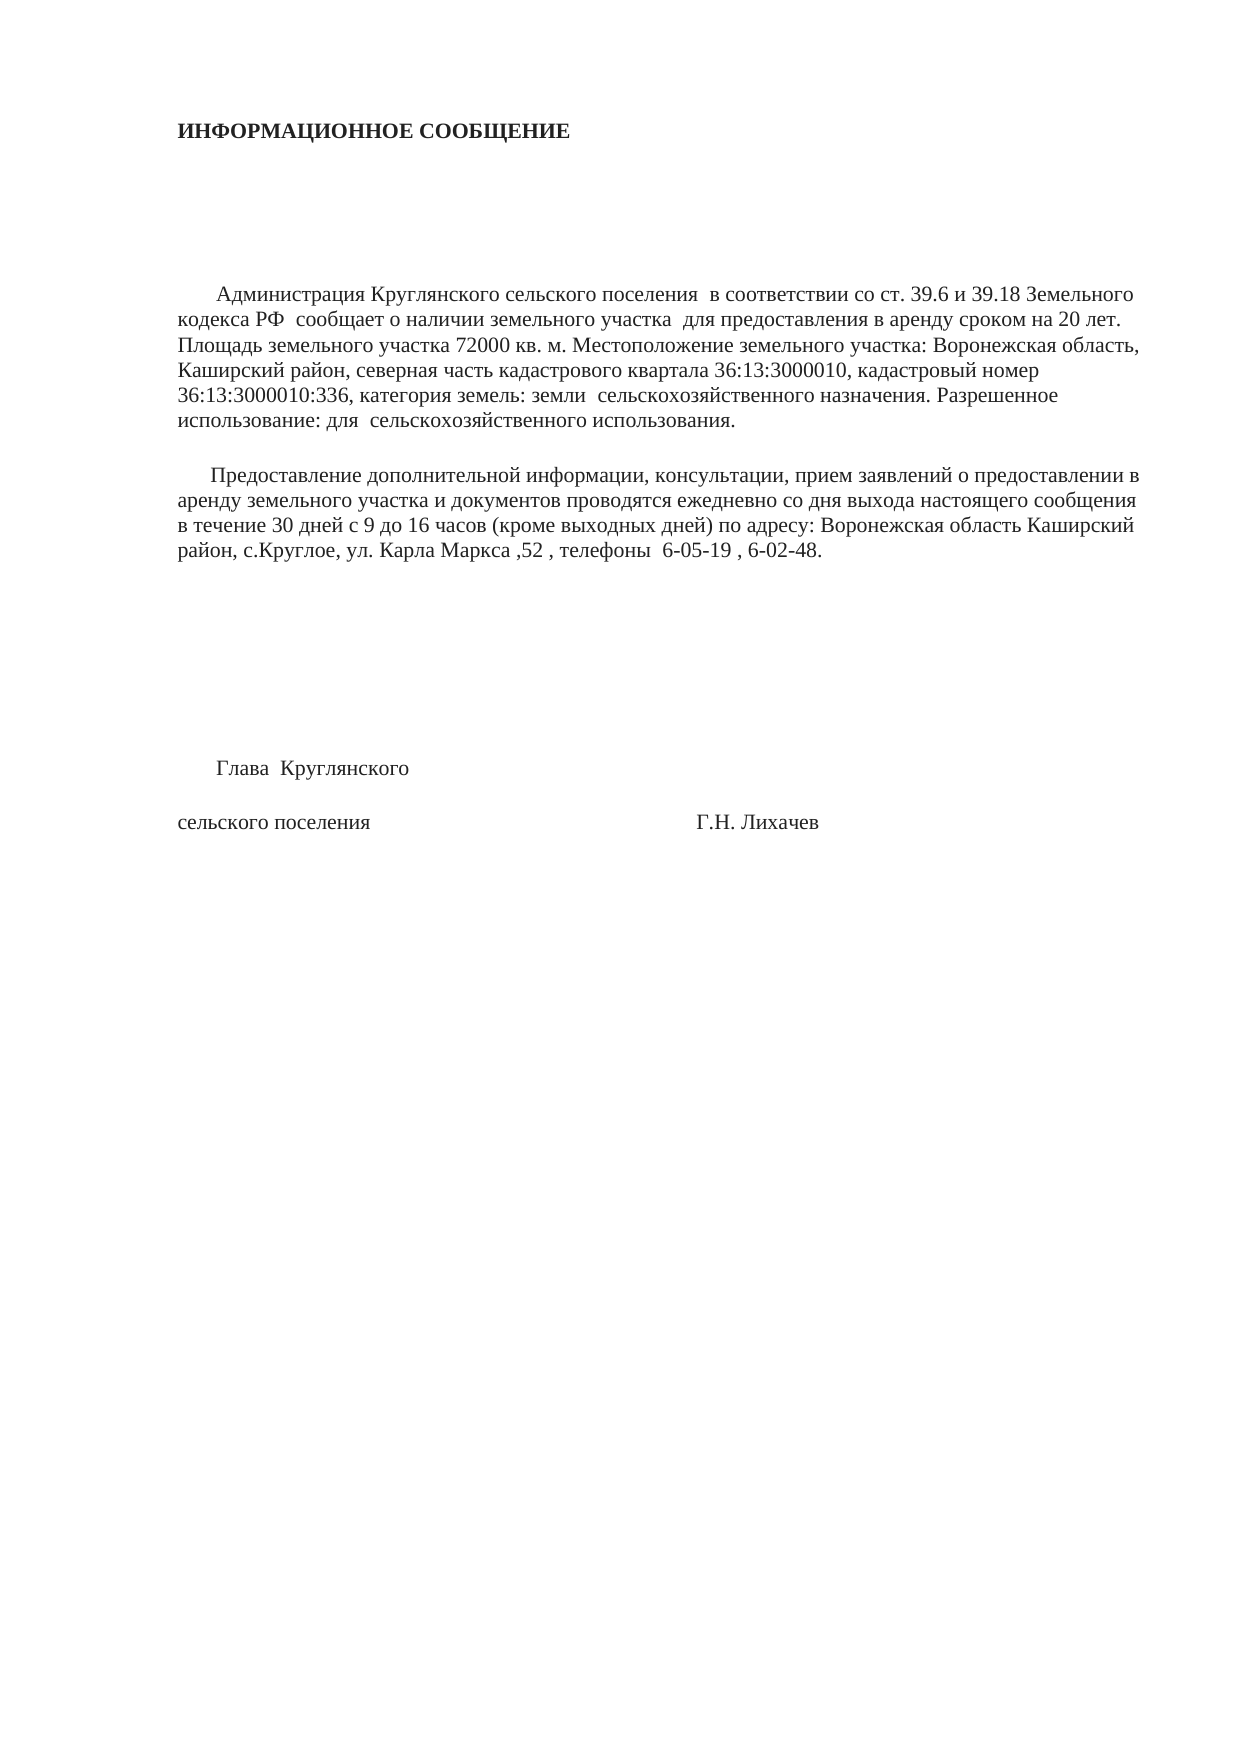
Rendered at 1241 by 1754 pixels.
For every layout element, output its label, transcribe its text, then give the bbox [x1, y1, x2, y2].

text Глава Круглянского [177, 755, 1152, 780]
text сельского поселения Г.Н. Лихачев [177, 809, 1152, 834]
text ИНФОРМАЦИОННОЕ СООБЩЕНИЕ [177, 118, 1152, 143]
text Администрация Круглянского сельского поселения в соответствии со ст. 39.6 и 39.18 Земельного кодекса РФ сообщает о наличии земельного участка для предоставления в аренду сроком на 20 лет. Площадь земельного участка 72000 кв. м. Местоположение земельного участка: Воронежская область, Каширский район, северная часть кадастрового квартала 36:13:3000010, кадастровый номер 36:13:3000010:336, категория земель: земли сельскохозяйственного назначения. Разрешенное использование: для сельскохозяйственного использования. [177, 281, 1152, 432]
text Предоставление дополнительной информации, консультации, прием заявлений о предоставлении в аренду земельного участка и документов проводятся ежедневно со дня выхода настоящего сообщения в течение 30 дней с 9 до 16 часов (кроме выходных дней) по адресу: Воронежская область Каширский район, с.Круглое, ул. Карла Маркса ,52 , телефоны 6-05-19 , 6-02-48. [177, 462, 1152, 562]
